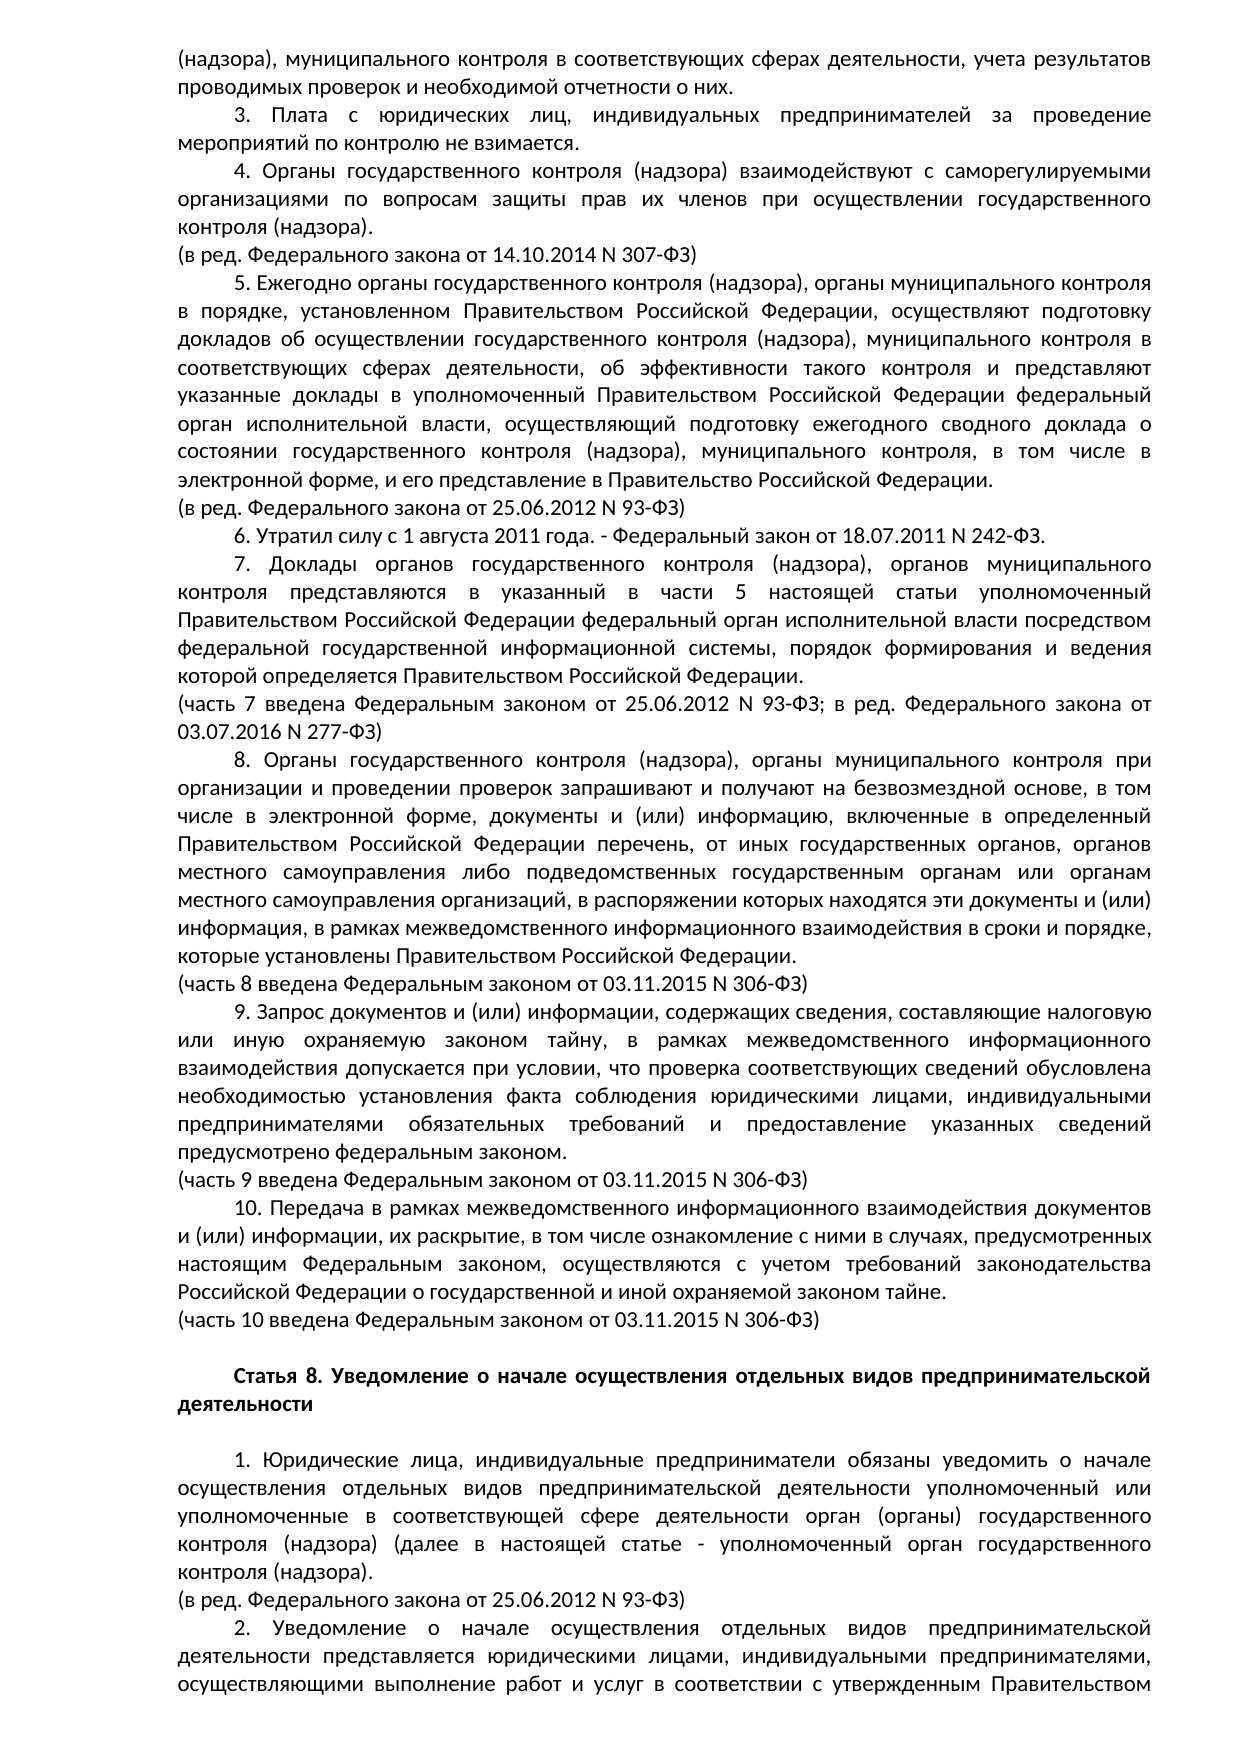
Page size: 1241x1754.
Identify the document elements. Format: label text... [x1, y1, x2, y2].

text 1. Юридические лица, индивидуальные предприниматели обязаны уведомить о начале осуществления отдельных видов предпринимательской деятельности уполномоченный или уполномоченные в соответствующей сфере деятельности орган (органы) государственного контроля (надзора) (далее в настоящей статье - уполномоченный орган государственного контроля (надзора). [177, 1445, 1152, 1586]
text 9. Запрос документов и (или) информации, содержащих сведения, составляющие налоговую или иную охраняемую законом тайну, в рамках межведомственного информационного взаимодействия допускается при условии, что проверка соответствующих сведений обусловлена необходимостью установления факта соблюдения юридическими лицами, индивидуальными предпринимателями обязательных требований и предоставление указанных сведений предусмотрено федеральным законом. [177, 997, 1152, 1165]
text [177, 1613, 1152, 1698]
text 5. Ежегодно органы государственного контроля (надзора), органы муниципального контроля в порядке, установленном Правительством Российской Федерации, осуществляют подготовку докладов об осуществлении государственного контроля (надзора), муниципального контроля в соответствующих сферах деятельности, об эффективности такого контроля и представляют указанные доклады в уполномоченный Правительством Российской Федерации федеральный орган исполнительной власти, осуществляющий подготовку ежегодного сводного доклада о состоянии государственного контроля (надзора), муниципального контроля, в том числе в электронной форме, и его представление в Правительство Российской Федерации. [177, 268, 1152, 493]
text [177, 44, 1152, 100]
text (часть 9 введена Федеральным законом от 03.11.2015 N 306-ФЗ) [177, 1165, 1152, 1193]
text (часть 10 введена Федеральным законом от 03.11.2015 N 306-ФЗ) [177, 1305, 1152, 1333]
text (в ред. Федерального закона от 14.10.2014 N 307-ФЗ) [177, 241, 1152, 268]
text (часть 7 введена Федеральным законом от 25.06.2012 N 93-ФЗ; в ред. Федерального закона от 03.07.2016 N 277-ФЗ) [177, 689, 1152, 745]
text (в ред. Федерального закона от 25.06.2012 N 93-ФЗ) [177, 1586, 1152, 1613]
text 4. Органы государственного контроля (надзора) взаимодействуют с саморегулируемыми организациями по вопросам защиты прав их членов при осуществлении государственного контроля (надзора). [177, 156, 1152, 241]
title Статья 8. Уведомление о начале осуществления отдельных видов предпринимательской деятельности [177, 1361, 1152, 1417]
text (часть 8 введена Федеральным законом от 03.11.2015 N 306-ФЗ) [177, 969, 1152, 997]
text 3. Плата с юридических лиц, индивидуальных предпринимателей за проведение мероприятий по контролю не взимается. [177, 100, 1152, 156]
text 10. Передача в рамках межведомственного информационного взаимодействия документов и (или) информации, их раскрытие, в том числе ознакомление с ними в случаях, предусмотренных настоящим Федеральным законом, осуществляются с учетом требований законодательства Российской Федерации о государственной и иной охраняемой законом тайне. [177, 1193, 1152, 1305]
text (в ред. Федерального закона от 25.06.2012 N 93-ФЗ) [177, 493, 1152, 521]
text 6. Утратил силу с 1 августа 2011 года. - Федеральный закон от 18.07.2011 N 242-ФЗ. [177, 521, 1152, 549]
text 7. Доклады органов государственного контроля (надзора), органов муниципального контроля представляются в указанный в части 5 настоящей статьи уполномоченный Правительством Российской Федерации федеральный орган исполнительной власти посредством федеральной государственной информационной системы, порядок формирования и ведения которой определяется Правительством Российской Федерации. [177, 549, 1152, 689]
text 8. Органы государственного контроля (надзора), органы муниципального контроля при организации и проведении проверок запрашивают и получают на безвозмездной основе, в том числе в электронной форме, документы и (или) информацию, включенные в определенный Правительством Российской Федерации перечень, от иных государственных органов, органов местного самоуправления либо подведомственных государственным органам или органам местного самоуправления организаций, в распоряжении которых находятся эти документы и (или) информация, в рамках межведомственного информационного взаимодействия в сроки и порядке, которые установлены Правительством Российской Федерации. [177, 745, 1152, 969]
